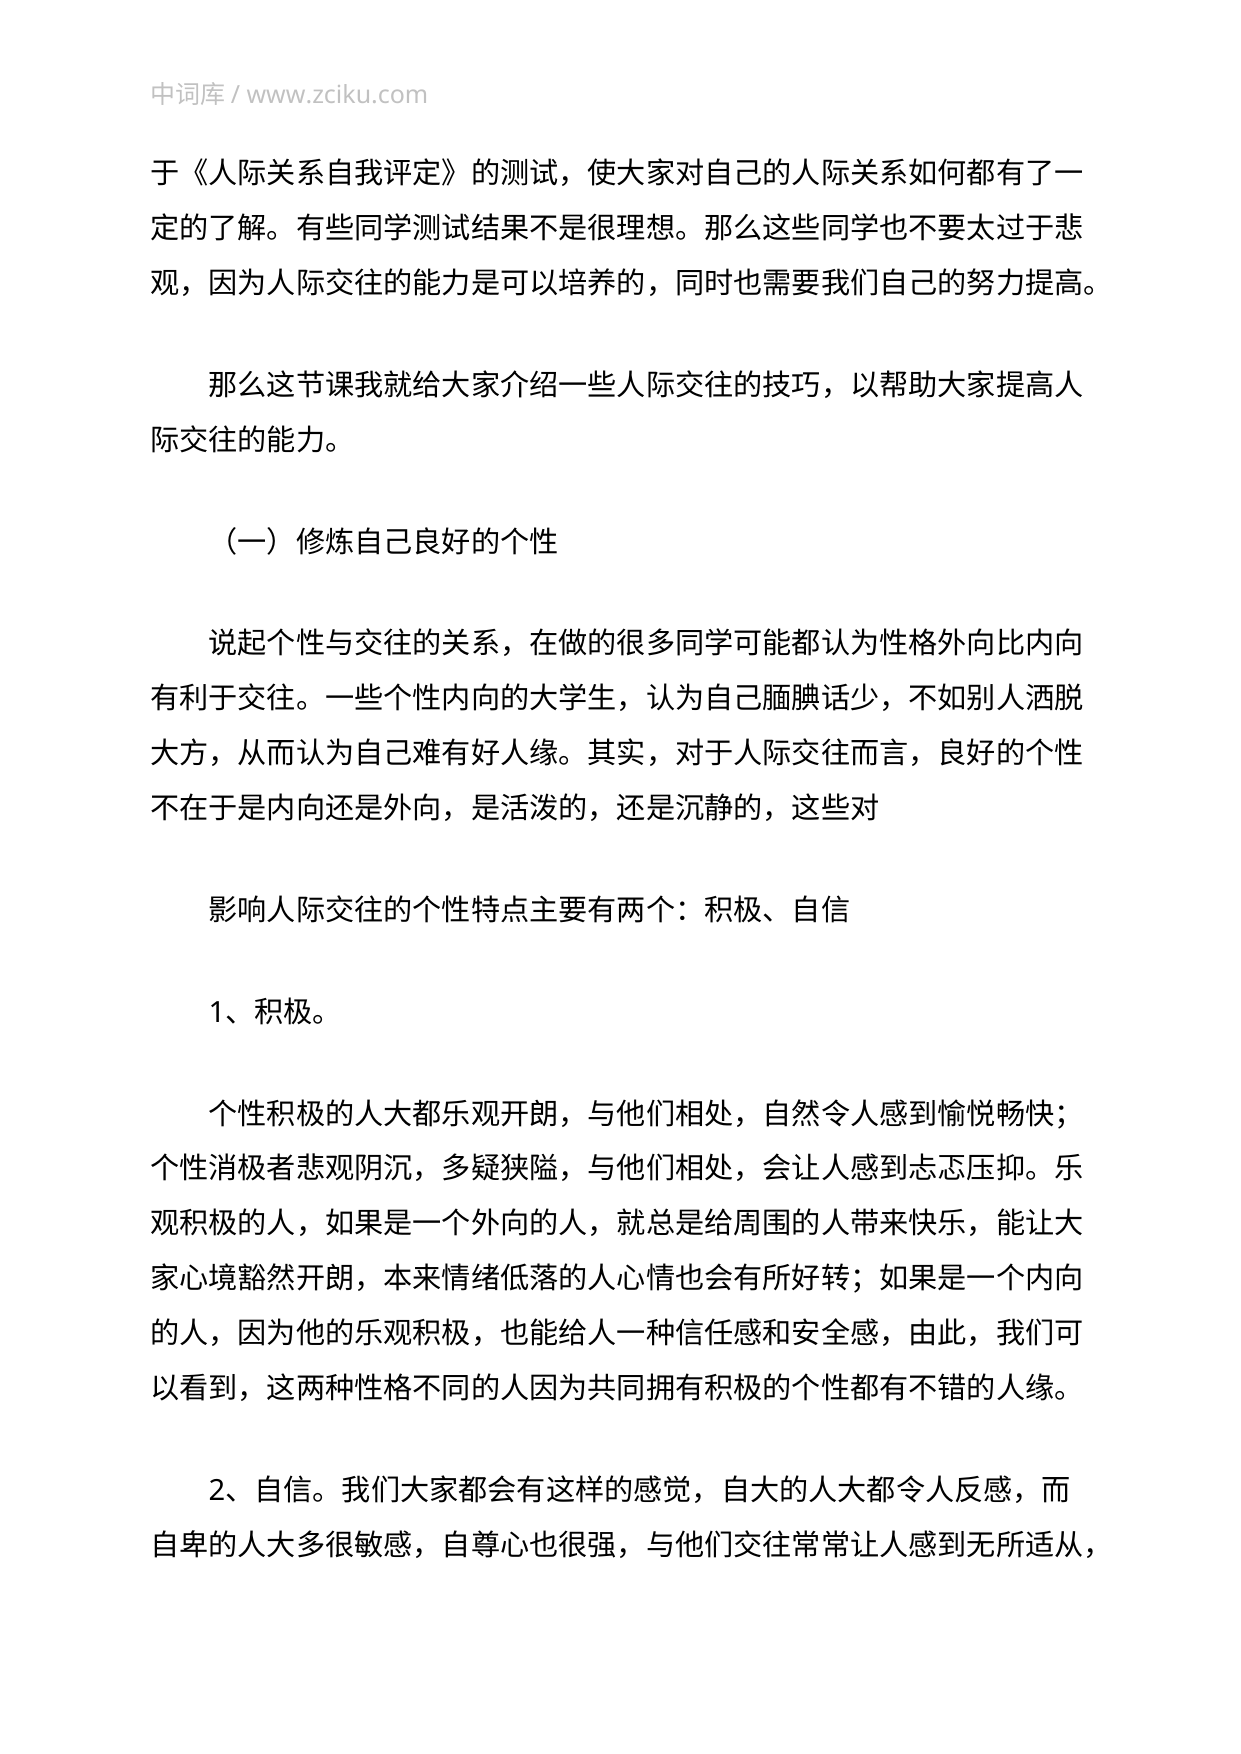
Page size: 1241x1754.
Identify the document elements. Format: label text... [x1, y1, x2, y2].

text 1、积极。 [150, 988, 1090, 1031]
text 说起个性与交往的关系，在做的很多同学可能都认为性格外向比内向有利于交往。一些个性内向的大学生，认为自己腼腆话少，不如别人洒脱大方，从而认为自己难有好人缘。其实，对于人际交往而言，良好的个性不在于是内向还是外向，是活泼的，还是沉静的，这些对 [150, 620, 1090, 827]
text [150, 150, 1090, 302]
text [150, 1466, 1090, 1564]
text 个性积极的人大都乐观开朗，与他们相处，自然令人感到愉悦畅快；个性消极者悲观阴沉，多疑狭隘，与他们相处，会让人感到忐忑压抑。乐观积极的人，如果是一个外向的人，就总是给周围的人带来快乐，能让大家心境豁然开朗，本来情绪低落的人心情也会有所好转；如果是一个内向的人，因为他的乐观积极，也能给人一种信任感和安全感，由此，我们可以看到，这两种性格不同的人因为共同拥有积极的个性都有不错的人缘。 [150, 1090, 1090, 1407]
text 那么这节课我就给大家介绍一些人际交往的技巧，以帮助大家提高人际交往的能力。 [150, 362, 1090, 459]
text 影响人际交往的个性特点主要有两个：积极、自信 [150, 886, 1090, 929]
text （一）修炼自己良好的个性 [150, 518, 1090, 561]
